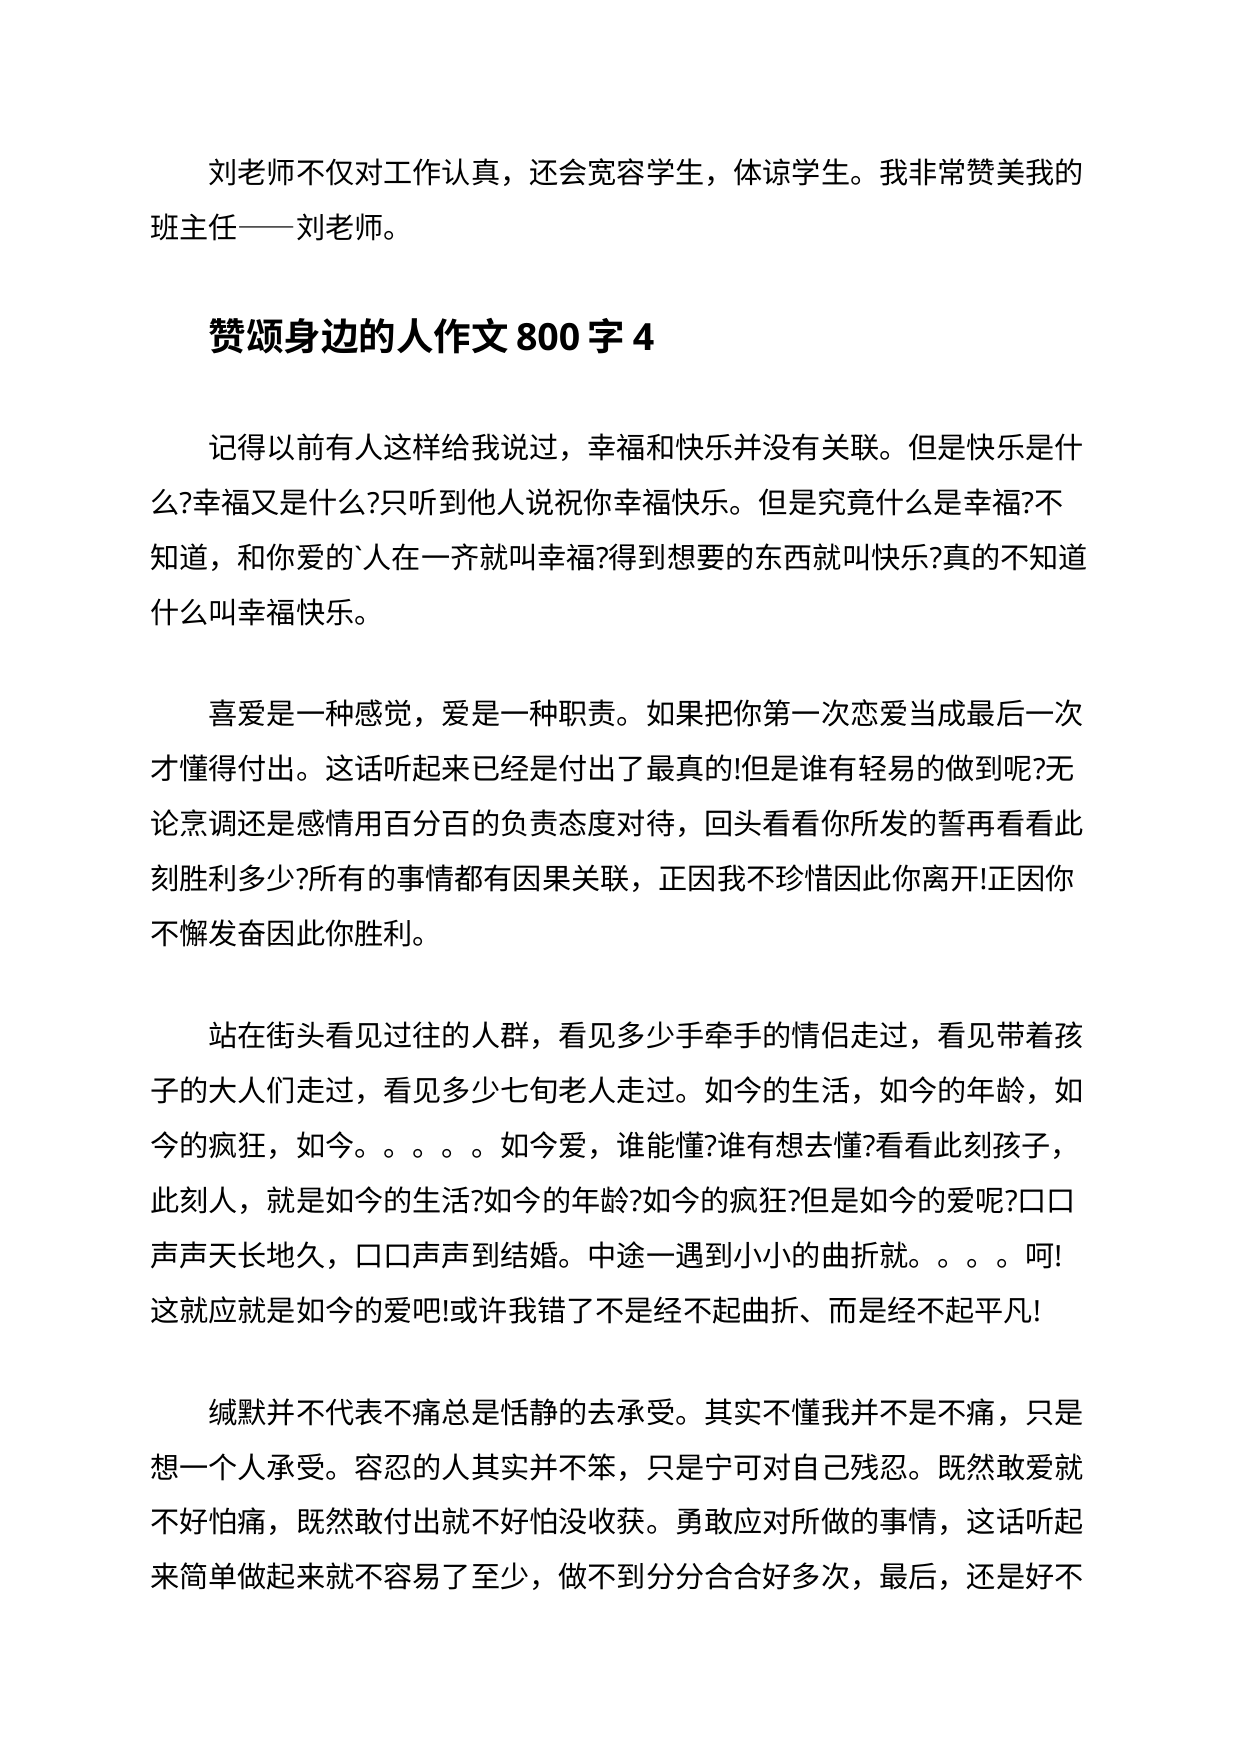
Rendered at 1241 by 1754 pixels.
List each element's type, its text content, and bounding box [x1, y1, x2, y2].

text 赞颂身边的人作文800字4 [150, 307, 1090, 361]
text 刘老师不仅对工作认真，还会宽容学生，体谅学生。我非常赞美我的班主任——刘老师。 [150, 150, 1090, 247]
text 记得以前有人这样给我说过，幸福和快乐并没有关联。但是快乐是什么?幸福又是什么?只听到他人说祝你幸福快乐。但是究竟什么是幸福?不知道，和你爱的`人在一齐就叫幸福?得到想要的东西就叫快乐?真的不知道什么叫幸福快乐。 [150, 424, 1090, 631]
text 喜爱是一种感觉，爱是一种职责。如果把你第一次恋爱当成最后一次才懂得付出。这话听起来已经是付出了最真的!但是谁有轻易的做到呢?无论烹调还是感情用百分百的负责态度对待，回头看看你所发的誓再看看此刻胜利多少?所有的事情都有因果关联，正因我不珍惜因此你离开!正因你不懈发奋因此你胜利。 [150, 691, 1090, 953]
text 站在街头看见过往的人群，看见多少手牵手的情侣走过，看见带着孩子的大人们走过，看见多少七旬老人走过。如今的生活，如今的年龄，如今的疯狂，如今。。。。。如今爱，谁能懂?谁有想去懂?看看此刻孩子，此刻人，就是如今的生活?如今的年龄?如今的疯狂?但是如今的爱呢?口口声声天长地久，口口声声到结婚。中途一遇到小小的曲折就。。。。呵!这就应就是如今的爱吧!或许我错了不是经不起曲折、而是经不起平凡! [150, 1012, 1090, 1330]
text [150, 1389, 1090, 1596]
